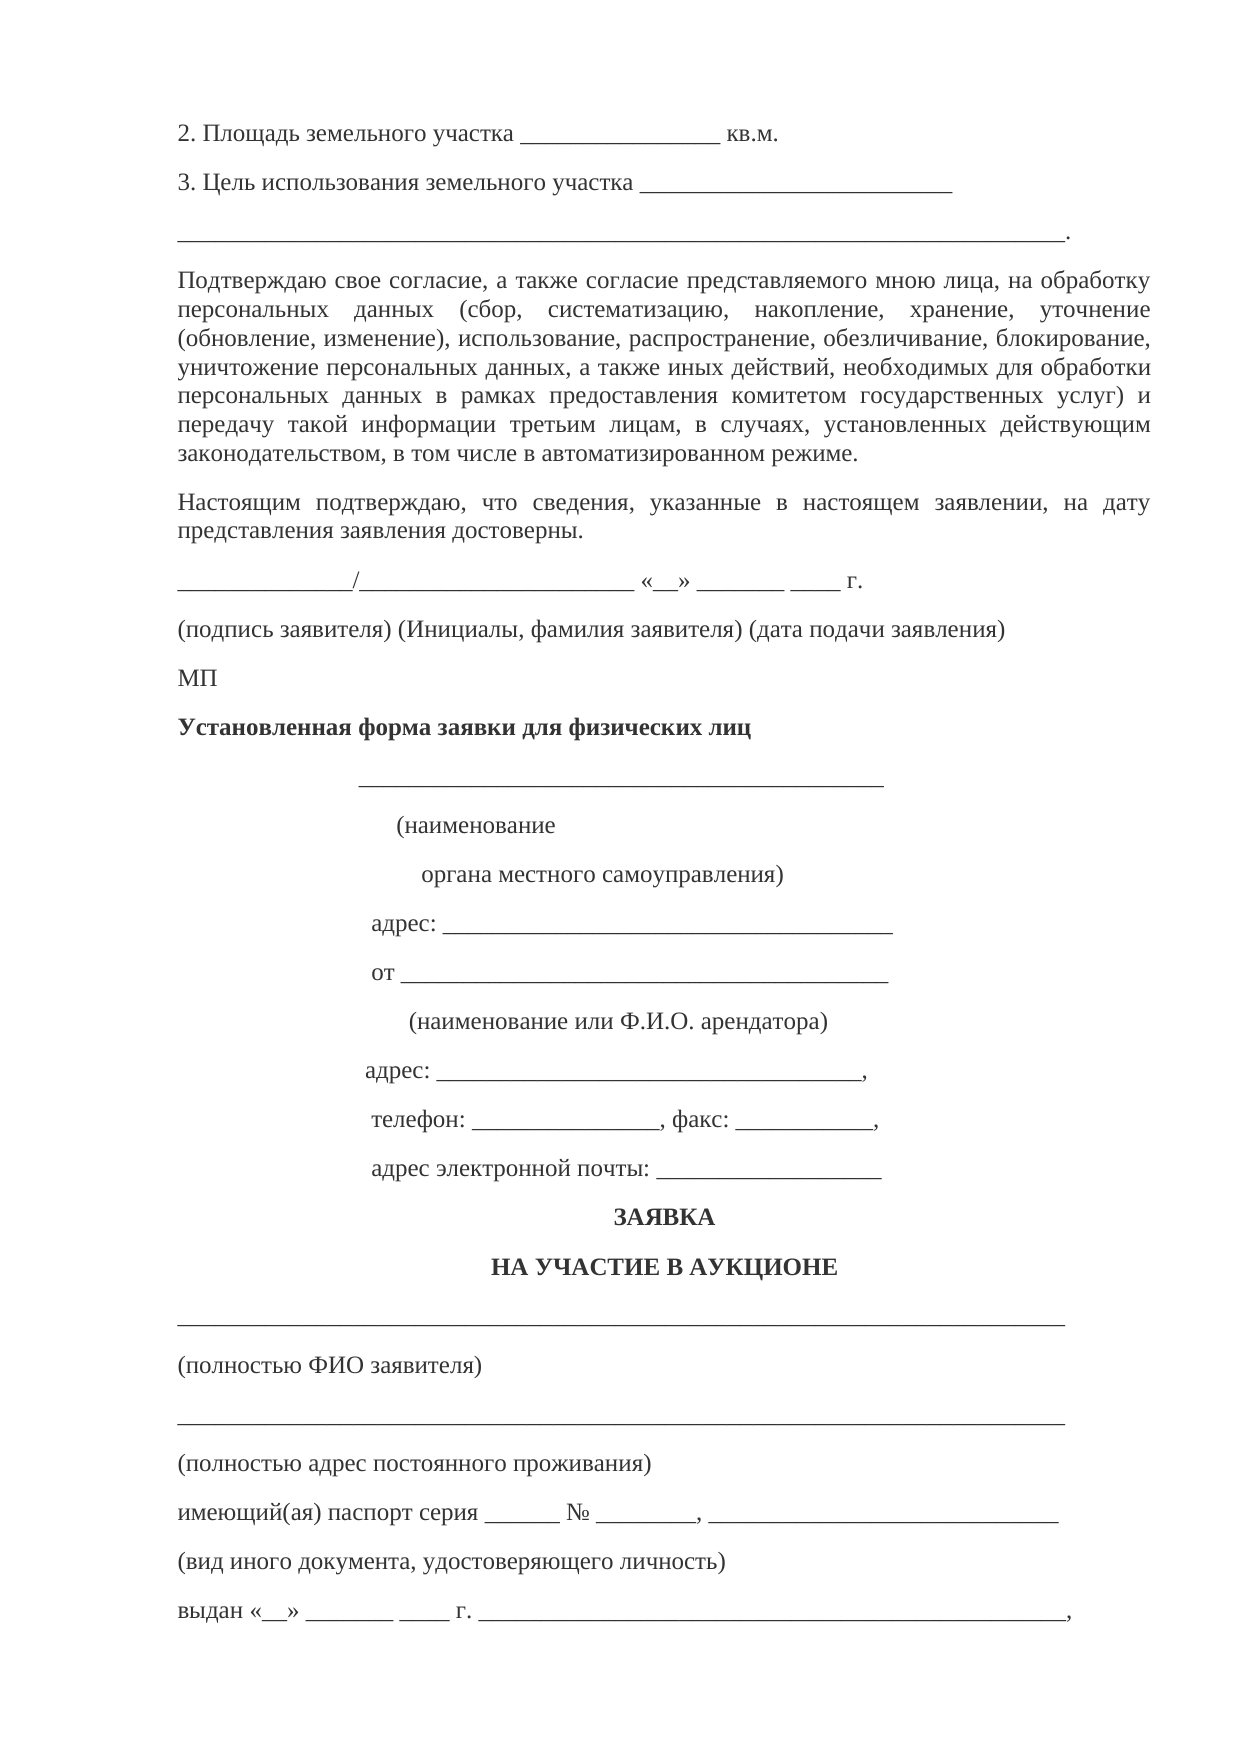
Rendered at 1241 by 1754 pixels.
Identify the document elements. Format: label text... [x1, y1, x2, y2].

text Подтверждаю свое согласие, а также согласие представляемого мною лица, на обработку персональных данных (сбор, систематизацию, накопление, хранение, уточнение (обновление, изменение), использование, распространение, обезличивание, блокирование, уничтожение персональных данных, а также иных действий, необходимых для обработки персональных данных в рамках предоставления комитетом государственных услуг) и передачу такой информации третьим лицам, в случаях, установленных действующим законодательством, в том числе в автоматизированном режиме. [177, 265, 1152, 467]
text выдан «__» _______ ____ г. _______________________________________________, [177, 1595, 1152, 1624]
text адрес электронной почты: __________________ [177, 1153, 1152, 1182]
text (подпись заявителя) (Инициалы, фамилия заявителя) (дата подачи заявления) [177, 614, 1152, 642]
text (наименование или Ф.И.О. арендатора) [177, 1006, 1152, 1035]
text _______________________________________________________________________. [177, 216, 1152, 245]
text МП [177, 663, 1152, 692]
text Установленная форма заявки для физических лиц [177, 712, 1152, 741]
text 3. Цель использования земельного участка _________________________ [177, 167, 1152, 196]
text телефон: _______________, факс: ___________, [177, 1104, 1152, 1133]
text (полностью ФИО заявителя) [177, 1350, 1152, 1378]
text от _______________________________________ [177, 957, 1152, 986]
text адрес: ____________________________________ [177, 908, 1152, 937]
text (наименование [177, 810, 1152, 839]
text __________________________________________ [177, 761, 1152, 790]
text 2. Площадь земельного участка ________________ кв.м. [177, 118, 1152, 147]
text НА УЧАСТИЕ В АУКЦИОНЕ [177, 1252, 1152, 1280]
text адрес: __________________________________, [177, 1055, 1152, 1084]
text (вид иного документа, удостоверяющего личность) [177, 1546, 1152, 1575]
text (полностью адрес постоянного проживания) [177, 1448, 1152, 1477]
text _______________________________________________________________________ [177, 1399, 1152, 1427]
text Настоящим подтверждаю, что сведения, указанные в настоящем заявлении, на дату представления заявления достоверны. [177, 487, 1152, 544]
text имеющий(ая) паспорт серия ______ № ________, ____________________________ [177, 1497, 1152, 1526]
text органа местного самоуправления) [177, 859, 1152, 888]
text _______________________________________________________________________ [177, 1301, 1152, 1329]
text ______________/______________________ «__» _______ ____ г. [177, 565, 1152, 593]
text ЗАЯВКА [177, 1202, 1152, 1231]
